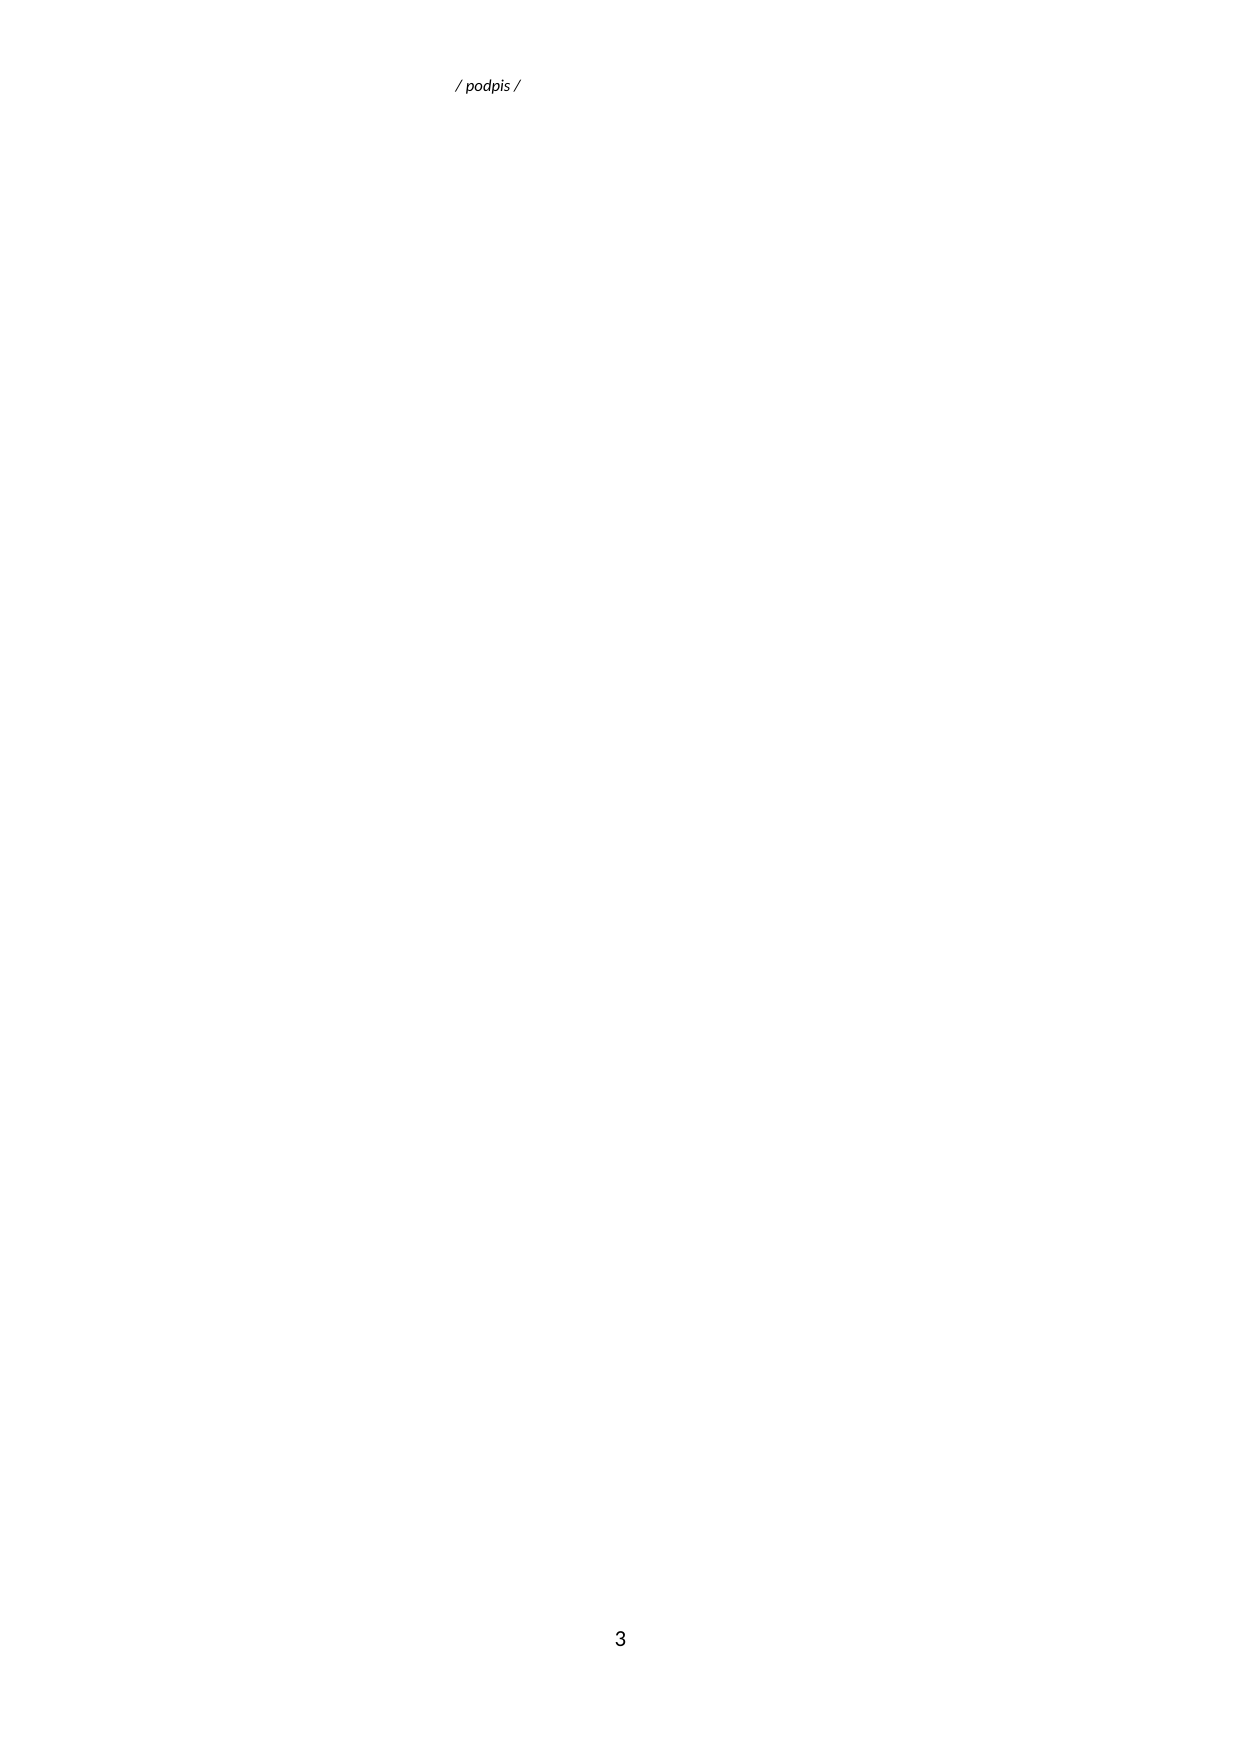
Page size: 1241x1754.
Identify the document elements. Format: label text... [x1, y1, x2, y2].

list / podpis / [75, 75, 1165, 95]
